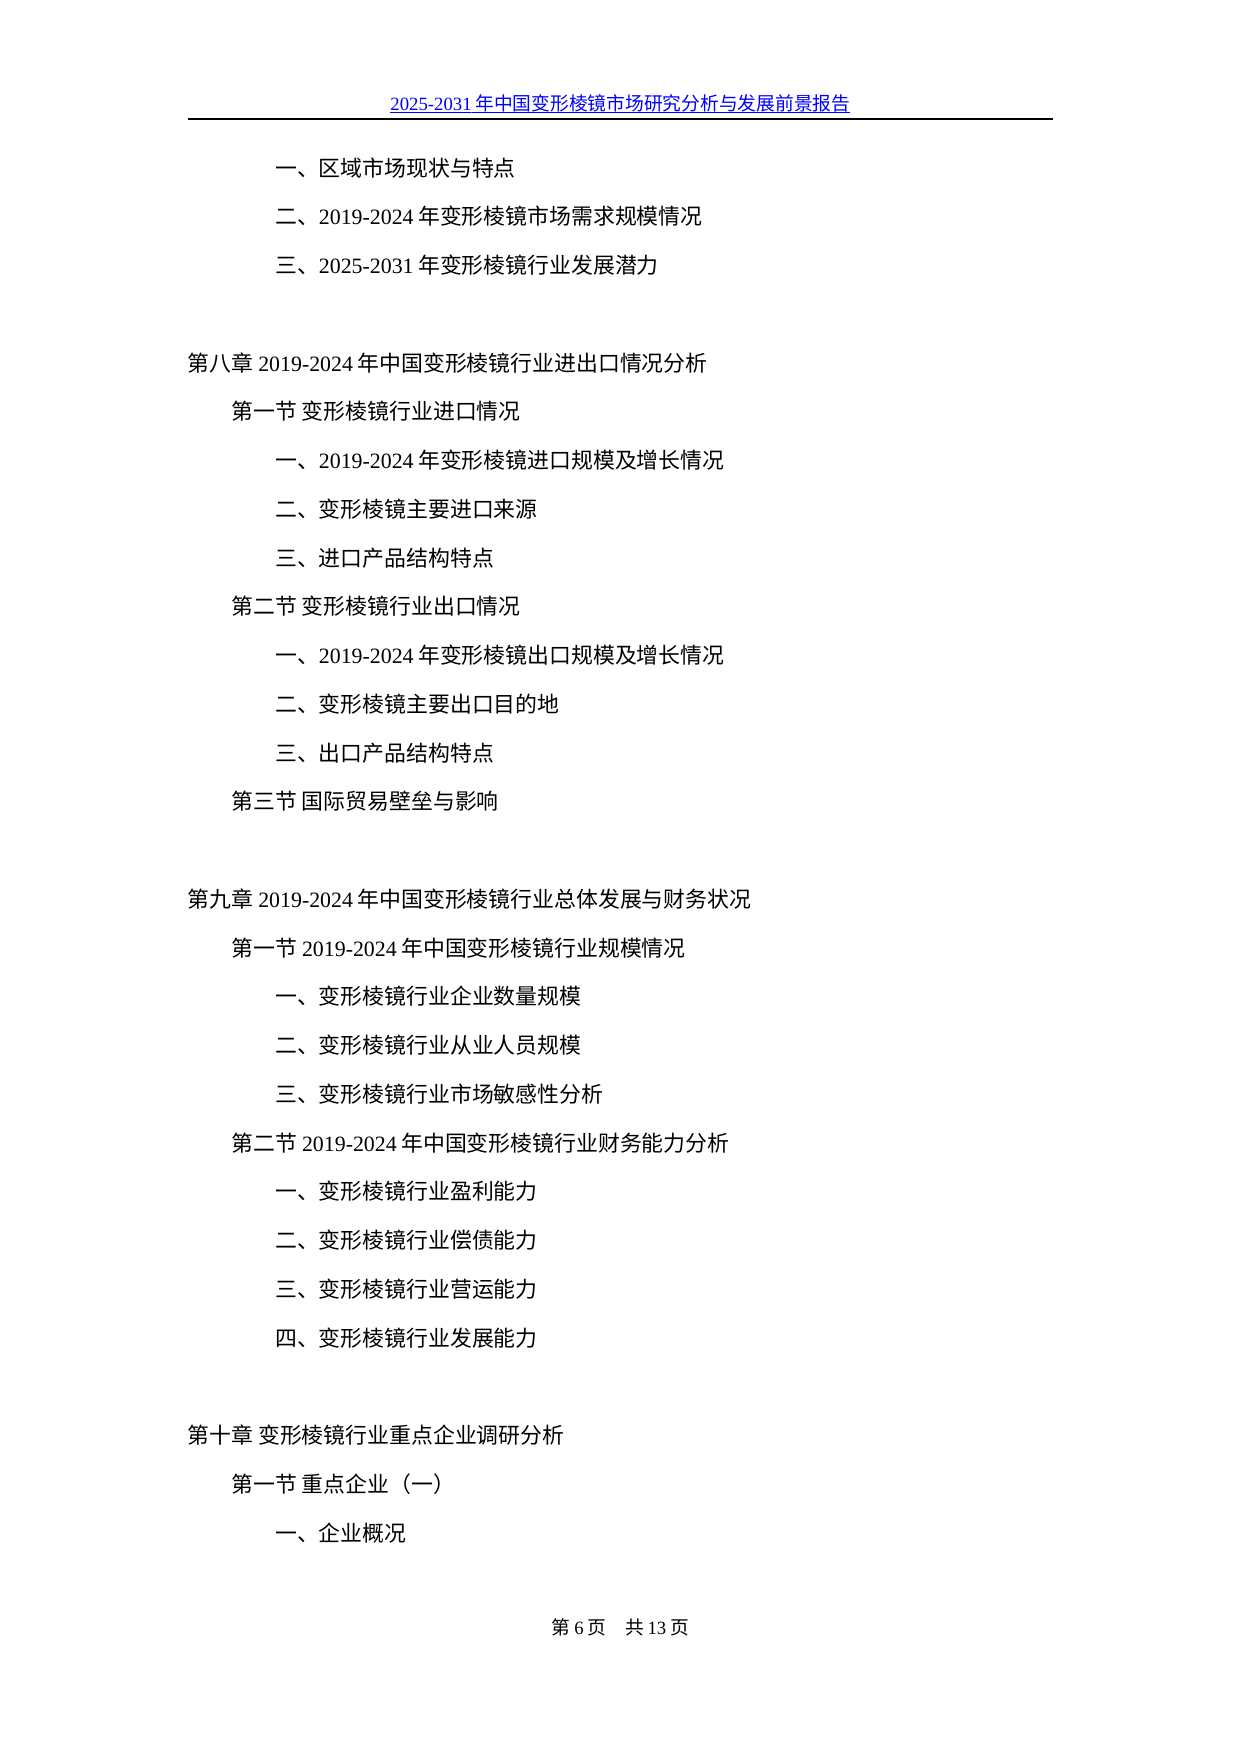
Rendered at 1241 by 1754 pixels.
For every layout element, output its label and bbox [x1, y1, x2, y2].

text [187, 150, 1053, 1548]
